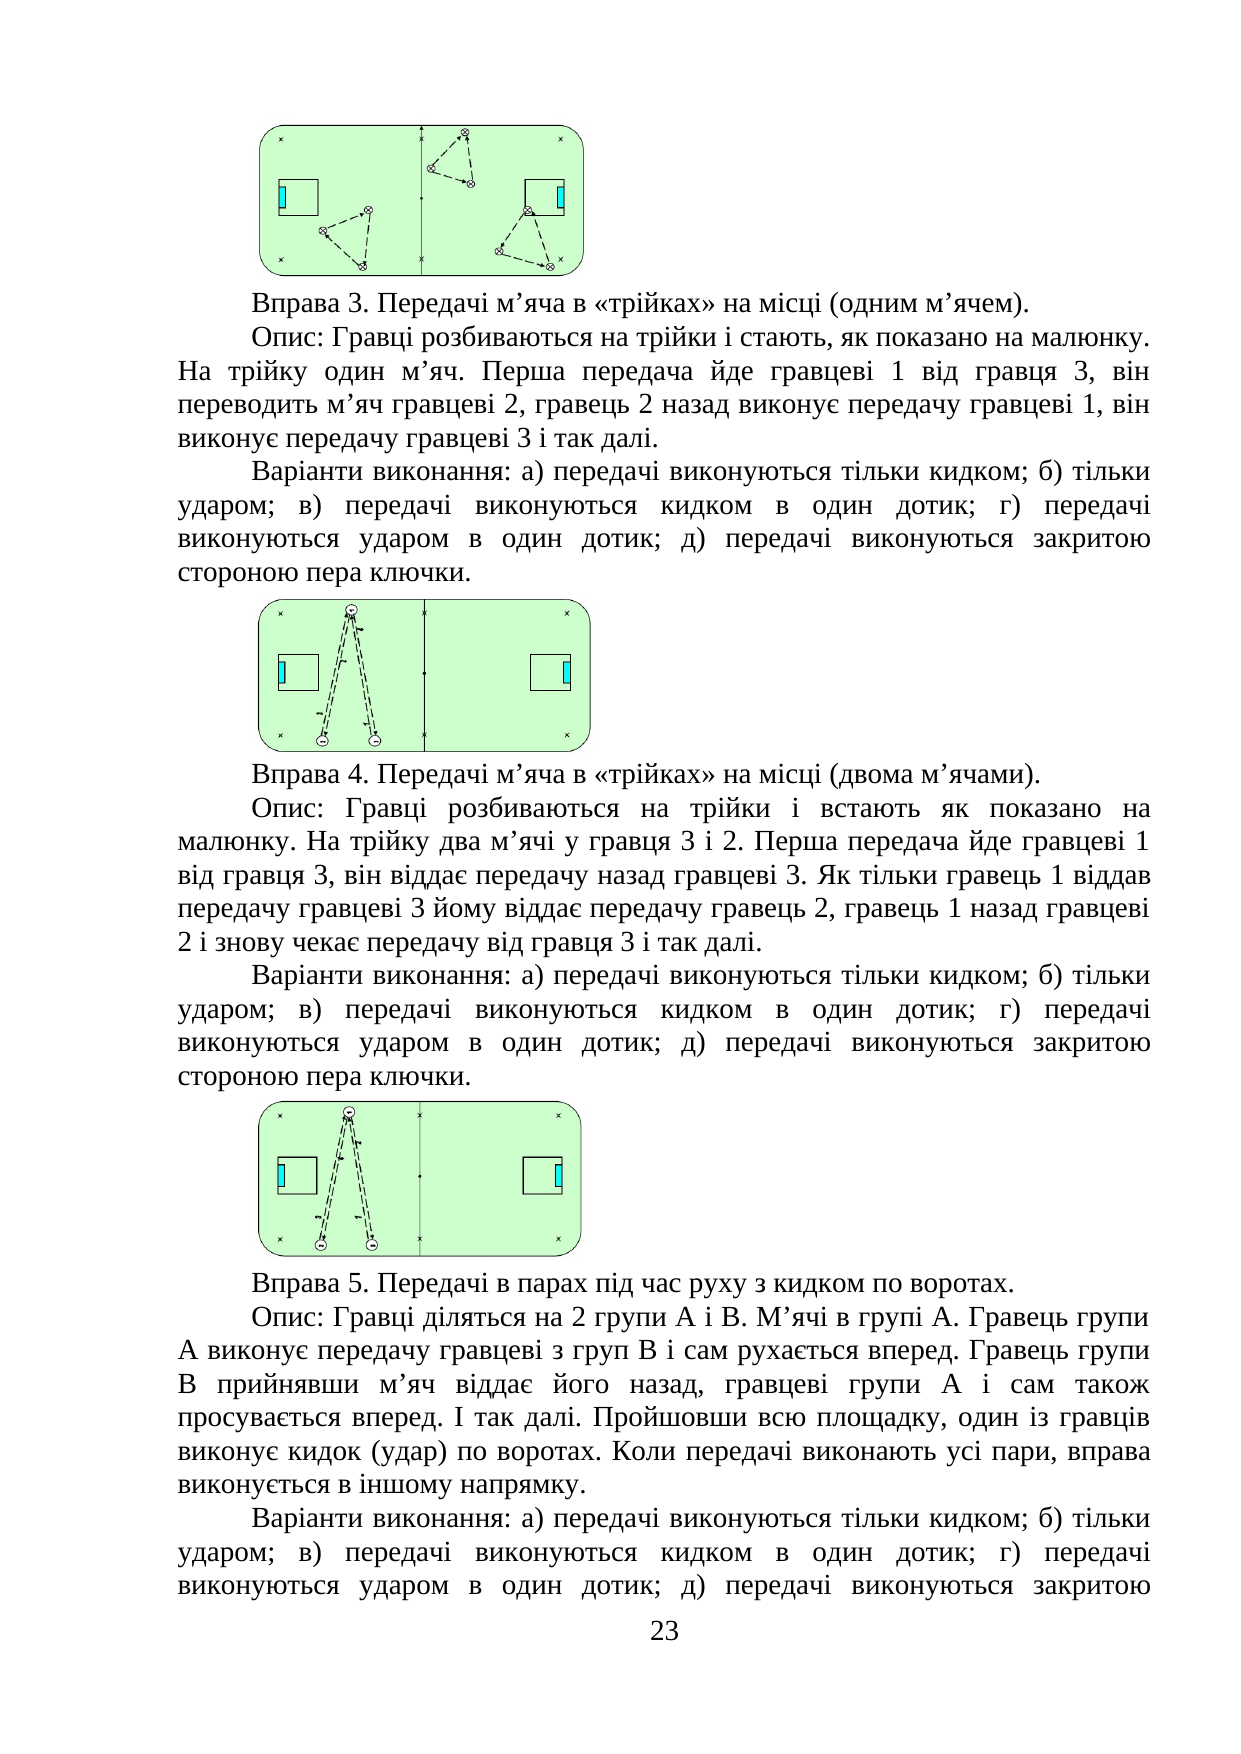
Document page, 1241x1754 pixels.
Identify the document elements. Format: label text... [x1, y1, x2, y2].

text Варіанти виконання: а) передачі виконуються тільки кидком; б) тільки ударом; в) передачі виконуються кидком в один дотик; г) передачі виконуються ударом в один дотик; д) передачі виконуються закритою стороною пера ключки. [177, 453, 1152, 587]
picture [251, 118, 595, 286]
text Вправа 5. Передачі в парах під час руху з кидком по воротах. [177, 1265, 1152, 1299]
text Вправа 4. Передачі м’яча в «трійках» на місці (двома м’ячами). [177, 756, 1152, 790]
text Опис: Гравці розбиваються на трійки і стають, як показано на малюнку. На трійку один м’яч. Перша передача йде гравцеві 1 від гравця 3, він переводить м’яч гравцеві 2, гравець 2 назад виконує передачу гравцеві 1, він виконує передачу гравцеві 3 і так далі. [177, 319, 1152, 453]
text Опис: Гравці діляться на 2 групи А і В. М’ячі в групі А. Гравець групи А виконує передачу гравцеві з груп В і сам рухається вперед. Гравець групи В прийнявши м’яч віддає його назад, гравцеві групи А і сам також просувається вперед. І так далі. Пройшовши всю площадку, один із гравців виконує кидок (удар) по воротах. Коли передачі виконають усі пари, вправа виконується в іншому напрямку. [177, 1299, 1152, 1500]
text Варіанти виконання: а) передачі виконуються тільки кидком; б) тільки ударом; в) передачі виконуються кидком в один дотик; г) передачі виконуються ударом в один дотик; д) передачі виконуються закритою стороною пера ключки. [177, 957, 1152, 1092]
picture [251, 1091, 593, 1266]
text Опис: Гравці розбиваються на трійки і встають як показано на малюнку. На трійку два м’ячі у гравця 3 і 2. Перша передача йде гравцеві 1 від гравця 3, він віддає передачу назад гравцеві 3. Як тільки гравець 1 віддав передачу гравцеві 3 йому віддає передачу гравець 2, гравець 1 назад гравцеві 2 і знову чекає передачу від гравця 3 і так далі. [177, 790, 1152, 957]
picture [251, 587, 598, 757]
text Вправа 3. Передачі м’яча в «трійках» на місці (одним м’ячем). [177, 286, 1152, 319]
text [177, 1500, 1152, 1601]
